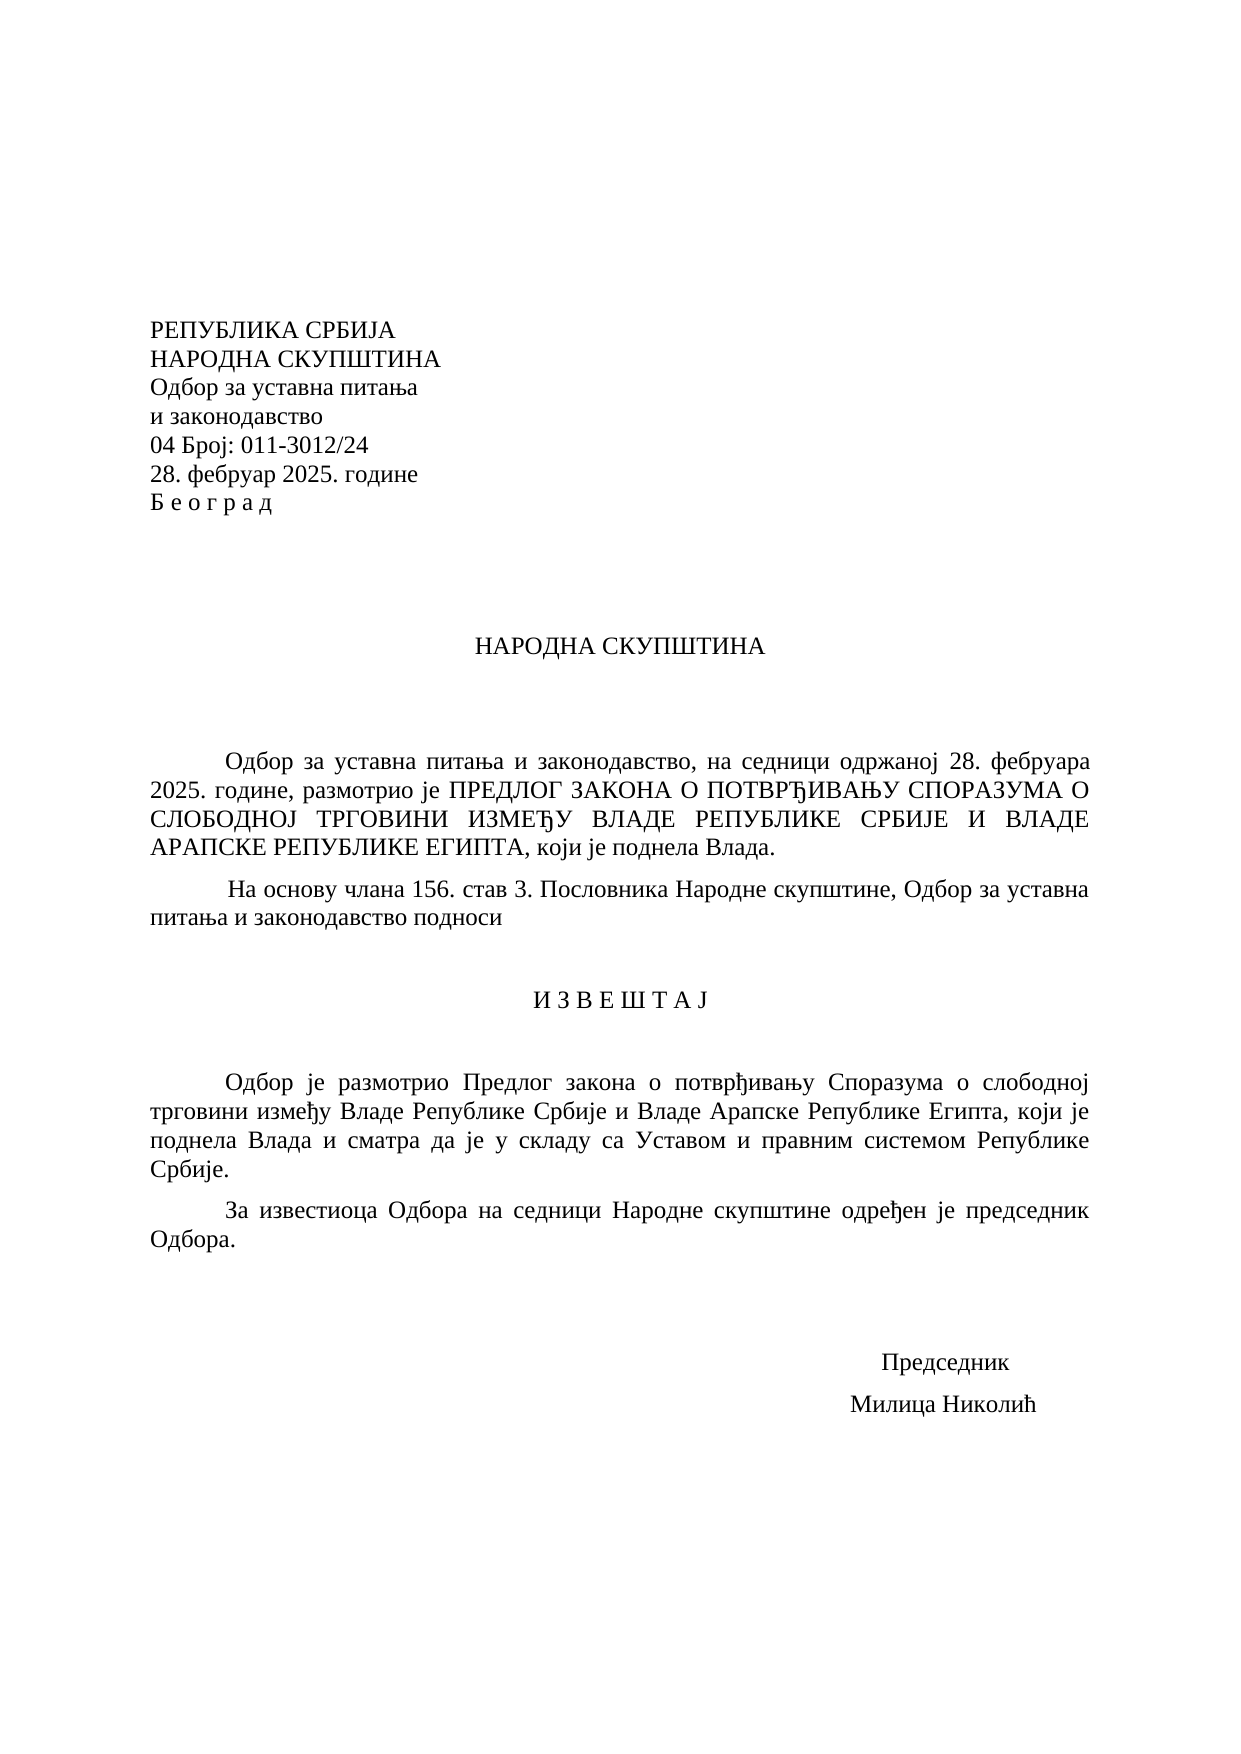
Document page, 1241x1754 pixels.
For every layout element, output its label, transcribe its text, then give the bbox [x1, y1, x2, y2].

text На основу члана 156. став 3. Пословника Народне скупштине, Одбор за уставна питања и законодавство подноси [150, 874, 1090, 931]
text Б е о г р а д [150, 487, 1090, 516]
text За известиоца Одбора на седници Народне скупштине одређен је председник Одбора. [150, 1195, 1090, 1252]
text Одбор је размотрио Предлог закона о потврђивању Споразума о слободној трговини између Владе Републике Србије и Владе Арапске Републике Египта, који је поднела Влада и сматра да је у складу са Уставом и правним системом Републике Србије. [150, 1067, 1090, 1182]
text Одбор за уставна питања [150, 372, 1090, 401]
text 04 Број: 011-3012/24 [150, 430, 1090, 459]
text Одбор за уставна питања и законодавство, на седници одржаној 28. фебруара 2025. године, размотрио је ПРЕДЛОГ ЗАКОНА О ПОТВРЂИВАЊУ СПОРАЗУМА О СЛОБОДНОЈ ТРГОВИНИ ИЗМЕЂУ ВЛАДЕ РЕПУБЛИКЕ СРБИЈЕ И ВЛАДЕ АРАПСКЕ РЕПУБЛИКЕ ЕГИПТА, који је поднела Влада. [150, 746, 1090, 861]
text И З В Е Ш Т А Ј [150, 985, 1090, 1014]
text Председник [150, 1347, 1090, 1376]
text НАРОДНА СКУПШТИНА [150, 631, 1090, 660]
text Милица Николић [150, 1389, 1090, 1417]
text НАРОДНА СКУПШТИНА [150, 344, 1090, 372]
text и законодавство [150, 401, 1090, 430]
text РЕПУБЛИКА СРБИЈА [150, 315, 1090, 344]
text 28. фебруар 2025. године [150, 459, 1090, 487]
